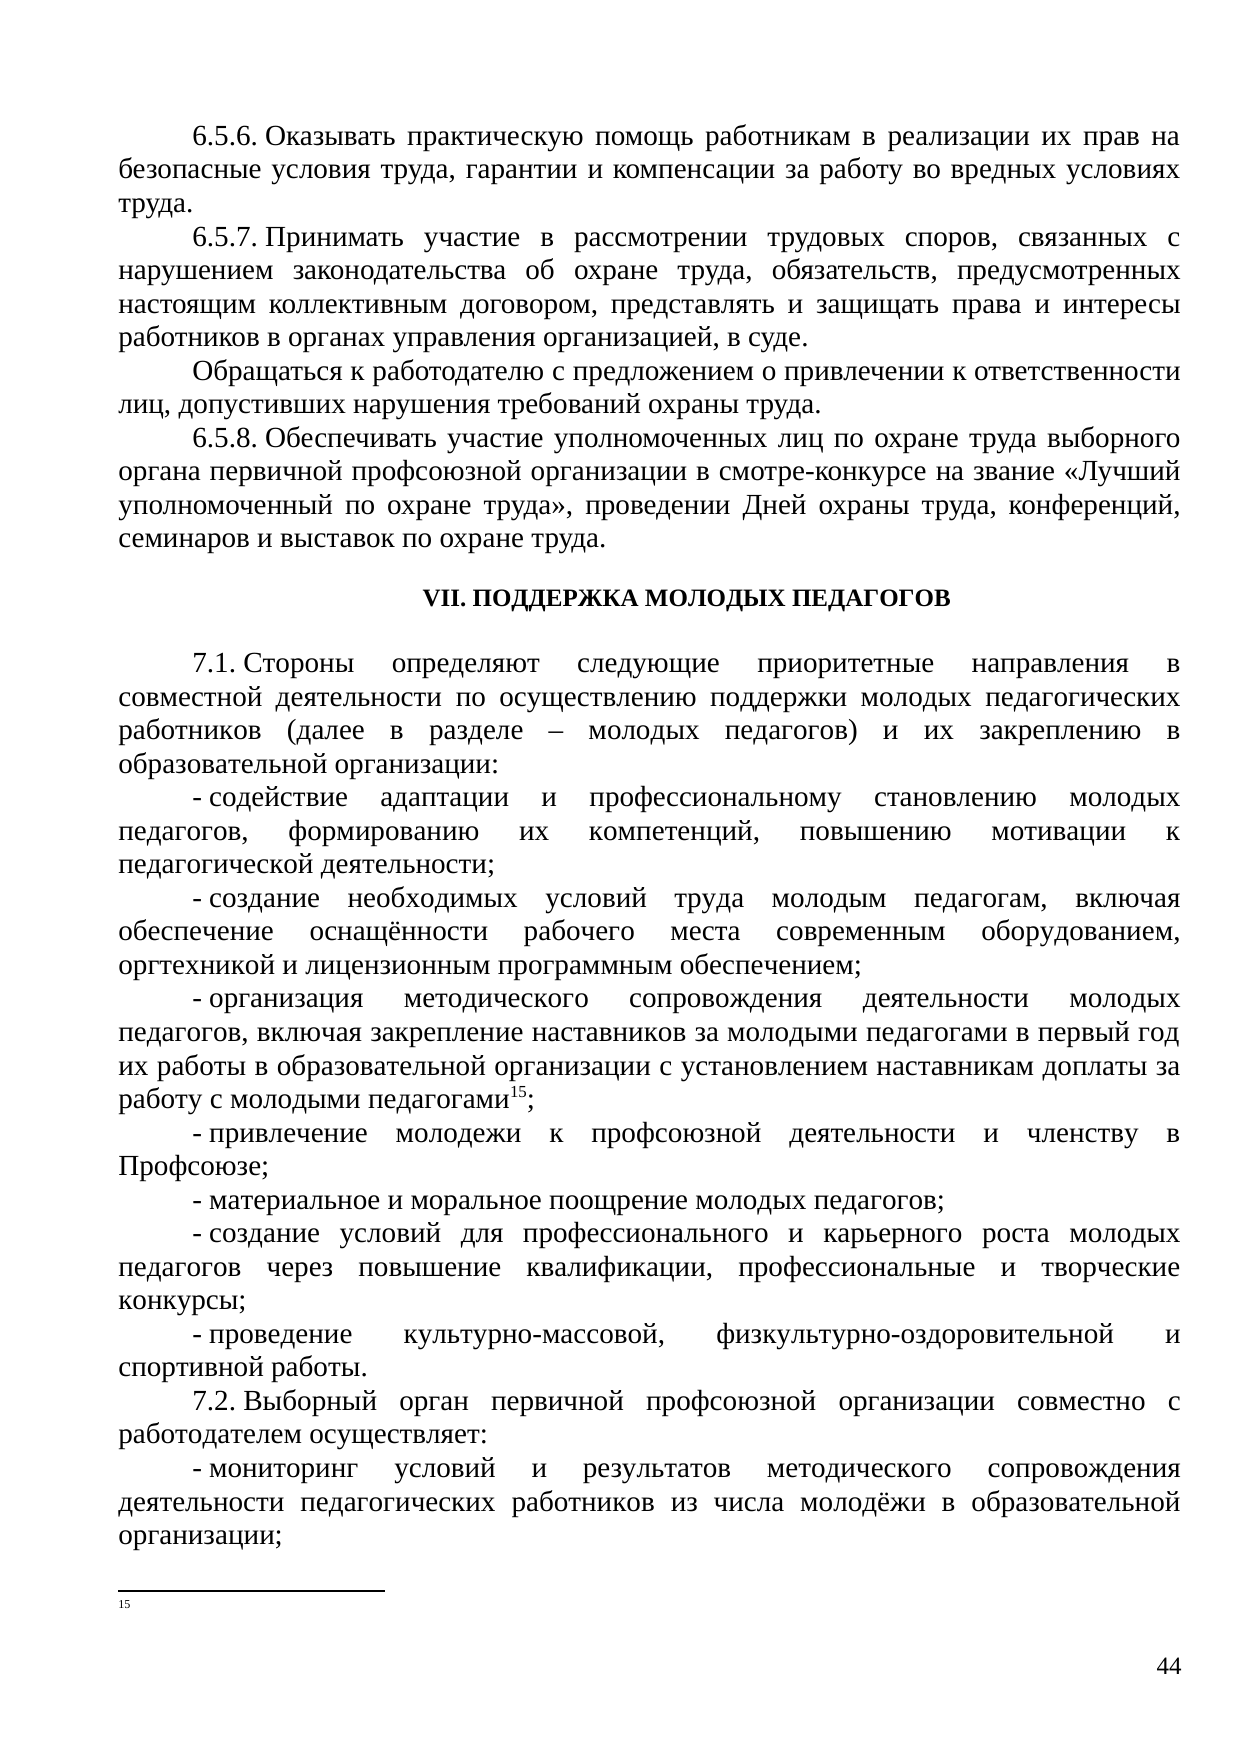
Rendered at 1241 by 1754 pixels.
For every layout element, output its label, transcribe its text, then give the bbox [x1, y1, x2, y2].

text - привлечение молодежи к профсоюзной деятельности и членству в Профсоюзе; [118, 1115, 1181, 1182]
text VII. ПОДДЕРЖКА МОЛОДЫХ ПЕДАГОГОВ [118, 583, 1181, 612]
text - мониторинг условий и результатов методического сопровождения деятельности педагогических работников из числа молодёжи в образовательной организации; [118, 1450, 1181, 1551]
text - организация методического сопровождения деятельности молодых педагогов, включая закрепление наставников за молодыми педагогами в первый год их работы в образовательной организации с установлением наставникам доплаты за работу с молодыми педагогами; [118, 981, 1181, 1115]
text - создание необходимых условий труда молодым педагогам, включая обеспечение оснащённости рабочего места современным оборудованием, оргтехникой и лицензионным программным обеспечением; [118, 880, 1181, 981]
text 6.5.8. Обеспечивать участие уполномоченных лиц по охране труда выборного органа первичной профсоюзной организации в смотре-конкурсе на звание «Лучший уполномоченный по охране труда», проведении Дней охраны труда, конференций, семинаров и выставок по охране труда. [118, 420, 1181, 554]
text - материальное и моральное поощрение молодых педагогов; [118, 1182, 1181, 1215]
text - проведение культурно-массовой, физкультурно-оздоровительной и спортивной работы. [118, 1316, 1181, 1383]
text 6.5.6. Оказывать практическую помощь работникам в реализации их прав на безопасные условия труда, гарантии и компенсации за работу во вредных условиях труда. [118, 118, 1181, 219]
text 7.2. Выборный орган первичной профсоюзной организации совместно с работодателем осуществляет: [118, 1383, 1181, 1450]
text 7.1. Стороны определяют следующие приоритетные направления в совместной деятельности по осуществлению поддержки молодых педагогических работников (далее в разделе – молодых педагогов) и их закреплению в образовательной организации: [118, 645, 1181, 779]
text - создание условий для профессионального и карьерного роста молодых педагогов через повышение квалификации, профессиональные и творческие конкурсы; [118, 1215, 1181, 1316]
text 6.5.7. Принимать участие в рассмотрении трудовых споров, связанных с нарушением законодательства об охране труда, обязательств, предусмотренных настоящим коллективным договором, представлять и защищать права и интересы работников в органах управления организацией, в суде. [118, 219, 1181, 353]
text Обращаться к работодателю с предложением о привлечении к ответственности лиц, допустивших нарушения требований охраны труда. [118, 353, 1181, 420]
text - содействие адаптации и профессиональному становлению молодых педагогов, формированию их компетенций, повышению мотивации к педагогической деятельности; [118, 779, 1181, 880]
